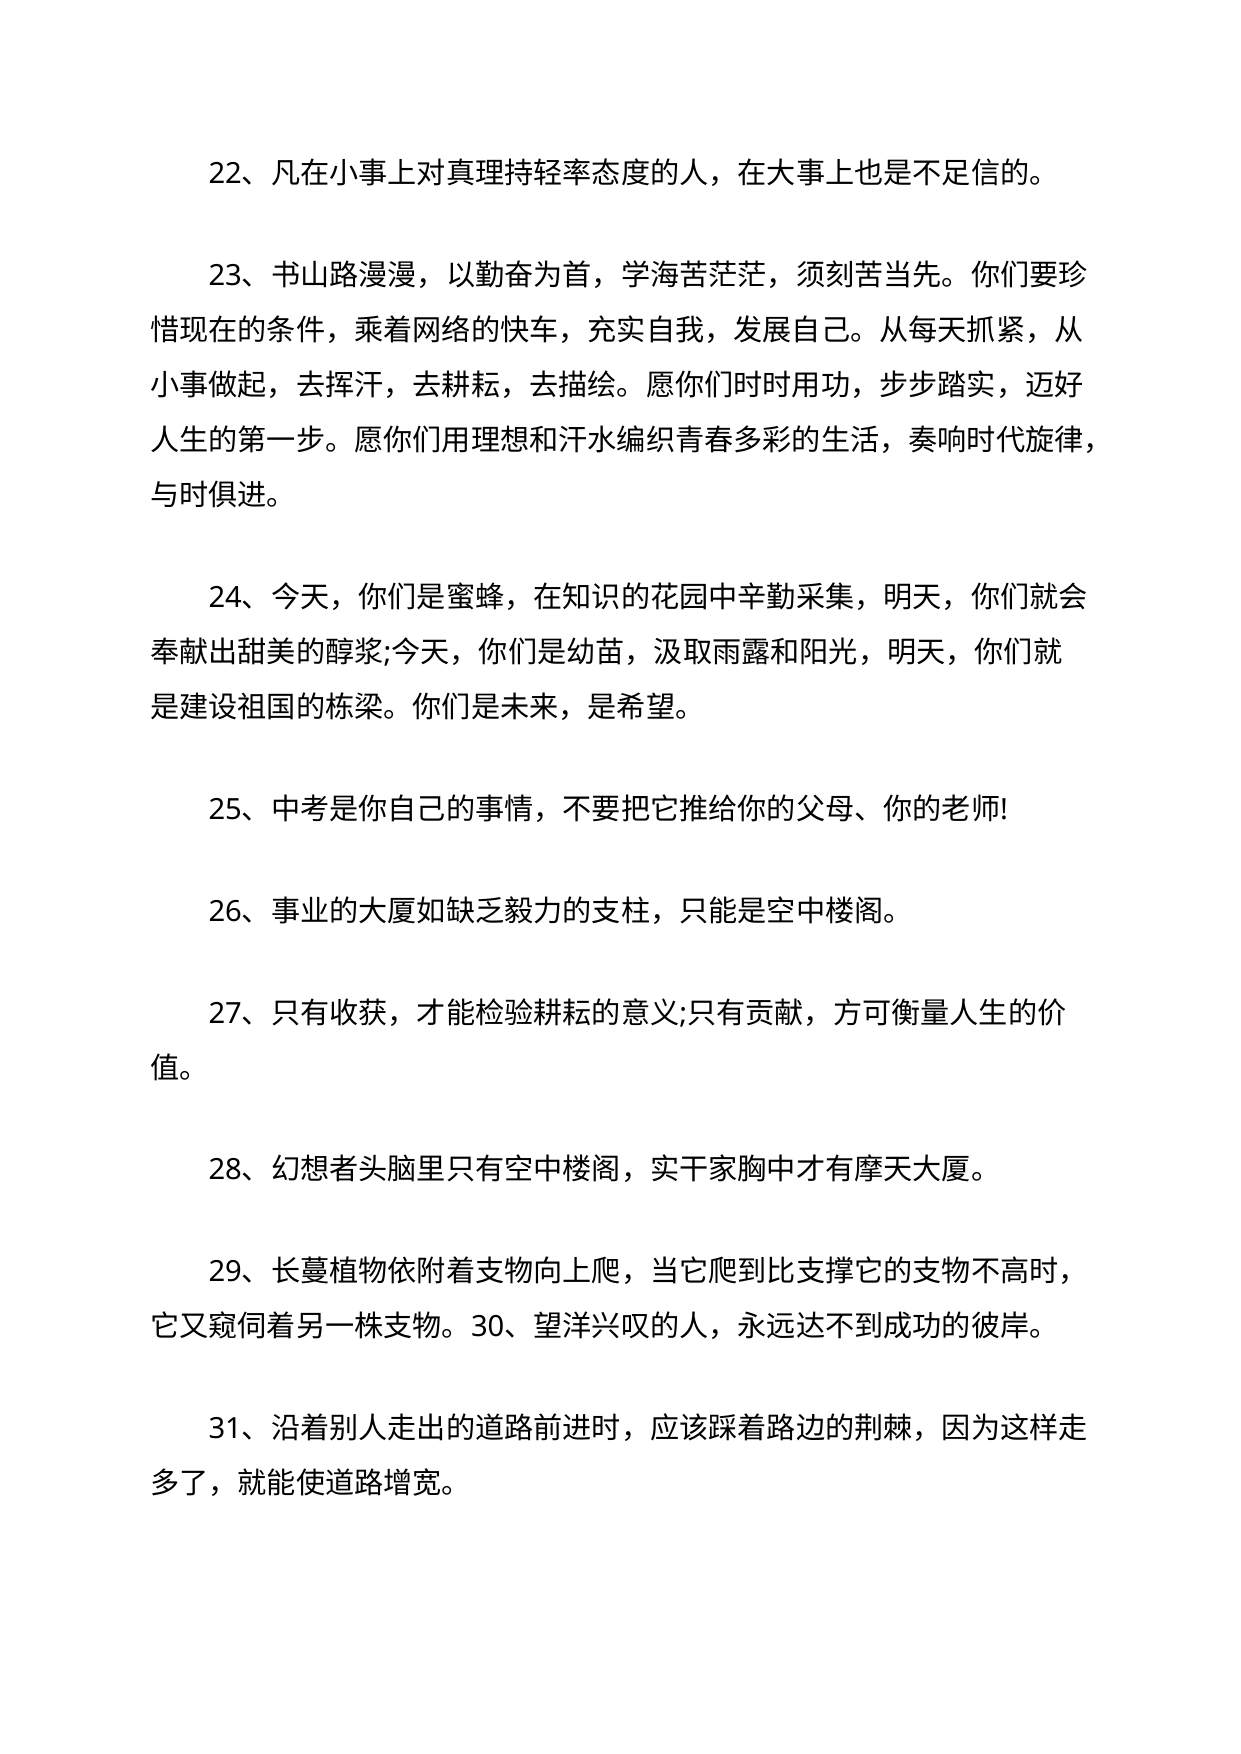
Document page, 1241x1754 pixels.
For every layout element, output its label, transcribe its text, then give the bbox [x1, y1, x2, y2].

text 27、只有收获，才能检验耕耘的意义;只有贡献，方可衡量人生的价值。 [150, 989, 1090, 1086]
text 28、幻想者头脑里只有空中楼阁，实干家胸中才有摩天大厦。 [150, 1146, 1090, 1188]
text 24、今天，你们是蜜蜂，在知识的花园中辛勤采集，明天，你们就会奉献出甜美的醇浆;今天，你们是幼苗，汲取雨露和阳光，明天，你们就是建设祖国的栋梁。你们是未来，是希望。 [150, 573, 1090, 726]
text 22、凡在小事上对真理持轻率态度的人，在大事上也是不足信的。 [150, 150, 1090, 192]
text 25、中考是你自己的事情，不要把它推给你的父母、你的老师! [150, 785, 1090, 828]
text 23、书山路漫漫，以勤奋为首，学海苦茫茫，须刻苦当先。你们要珍惜现在的条件，乘着网络的快车，充实自我，发展自己。从每天抓紧，从小事做起，去挥汗，去耕耘，去描绘。愿你们时时用功，步步踏实，迈好人生的第一步。愿你们用理想和汗水编织青春多彩的生活，奏响时代旋律，与时俱进。 [150, 252, 1090, 514]
text 31、沿着别人走出的道路前进时，应该踩着路边的荆棘，因为这样走多了，就能使道路增宽。 [150, 1405, 1090, 1502]
text 29、长蔓植物依附着支物向上爬，当它爬到比支撑它的支物不高时，它又窥伺着另一株支物。30、望洋兴叹的人，永远达不到成功的彼岸。 [150, 1248, 1090, 1345]
text 26、事业的大厦如缺乏毅力的支柱，只能是空中楼阁。 [150, 887, 1090, 929]
